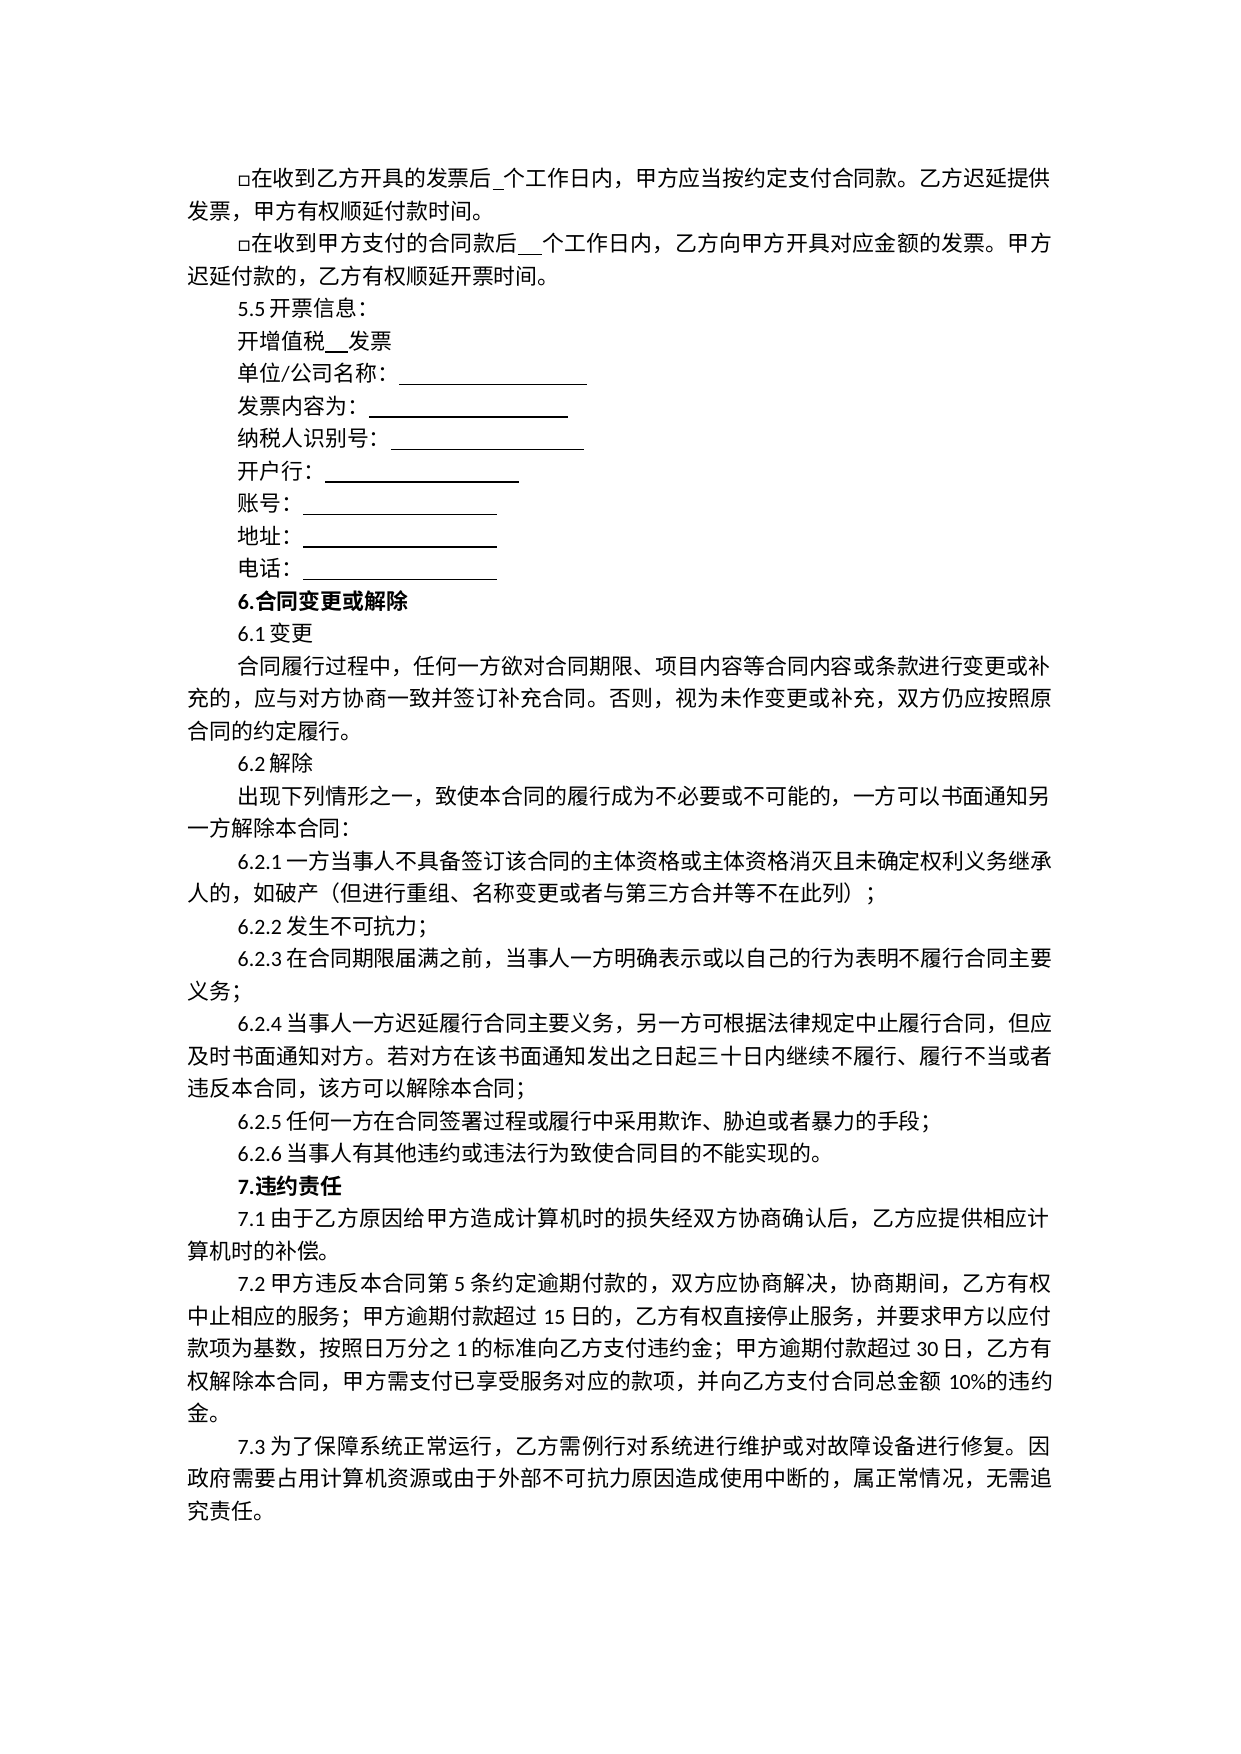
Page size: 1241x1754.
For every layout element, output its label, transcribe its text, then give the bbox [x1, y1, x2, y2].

text 6.2解除 [187, 747, 1053, 779]
text 5.5开票信息： [187, 292, 1053, 324]
text 6.合同变更或解除 [187, 584, 1053, 617]
text 6.1变更 [187, 617, 1053, 649]
text 账号： [187, 487, 1053, 519]
text 单位/公司名称： [187, 357, 1053, 389]
text 开户行： [187, 454, 1053, 487]
text 出现下列情形之一，致使本合同的履行成为不必要或不可能的，一方可以书面通知另一方解除本合同： [187, 779, 1053, 844]
text 6.2.6当事人有其他违约或违法行为致使合同目的不能实现的。 [187, 1137, 1053, 1169]
text 电话： [187, 552, 1053, 584]
text 7.违约责任 [187, 1169, 1053, 1202]
text 发票内容为： [187, 389, 1053, 422]
text 6.2.5任何一方在合同签署过程或履行中采用欺诈、胁迫或者暴力的手段； [187, 1104, 1053, 1137]
text 6.2.3在合同期限届满之前，当事人一方明确表示或以自己的行为表明不履行合同主要义务； [187, 942, 1053, 1007]
text 开增值税 发票 [187, 324, 1053, 357]
text 6.2.1一方当事人不具备签订该合同的主体资格或主体资格消灭且未确定权利义务继承人的，如破产（但进行重组、名称变更或者与第三方合并等不在此列）； [187, 844, 1053, 909]
text □在收到乙方开具的发票后 个工作日内，甲方应当按约定支付合同款。乙方迟延提供发票，甲方有权顺延付款时间。 [187, 162, 1053, 227]
text 6.2.2发生不可抗力； [187, 909, 1053, 942]
text 7.2甲方违反本合同第5条约定逾期付款的，双方应协商解决，协商期间，乙方有权中止相应的服务；甲方逾期付款超过15日的，乙方有权直接停止服务，并要求甲方以应付款项为基数，按照日万分之1的标准向乙方支付违约金；甲方逾期付款超过30日，乙方有权解除本合同，甲方需支付已享受服务对应的款项，并向乙方支付合同总金额10%的违约金。 [187, 1267, 1053, 1429]
text 合同履行过程中，任何一方欲对合同期限、项目内容等合同内容或条款进行变更或补充的，应与对方协商一致并签订补充合同。否则，视为未作变更或补充，双方仍应按照原合同的约定履行。 [187, 649, 1053, 747]
text □在收到甲方支付的合同款后 个工作日内，乙方向甲方开具对应金额的发票。甲方迟延付款的，乙方有权顺延开票时间。 [187, 227, 1053, 292]
text 纳税人识别号： [187, 422, 1053, 454]
text 地址： [187, 519, 1053, 552]
text 6.2.4当事人一方迟延履行合同主要义务，另一方可根据法律规定中止履行合同，但应及时书面通知对方。若对方在该书面通知发出之日起三十日内继续不履行、履行不当或者违反本合同，该方可以解除本合同； [187, 1007, 1053, 1104]
text 7.1由于乙方原因给甲方造成计算机时的损失经双方协商确认后，乙方应提供相应计算机时的补偿。 [187, 1202, 1053, 1267]
text 7.3为了保障系统正常运行，乙方需例行对系统进行维护或对故障设备进行修复。因政府需要占用计算机资源或由于外部不可抗力原因造成使用中断的，属正常情况，无需追究责任。 [187, 1429, 1053, 1527]
